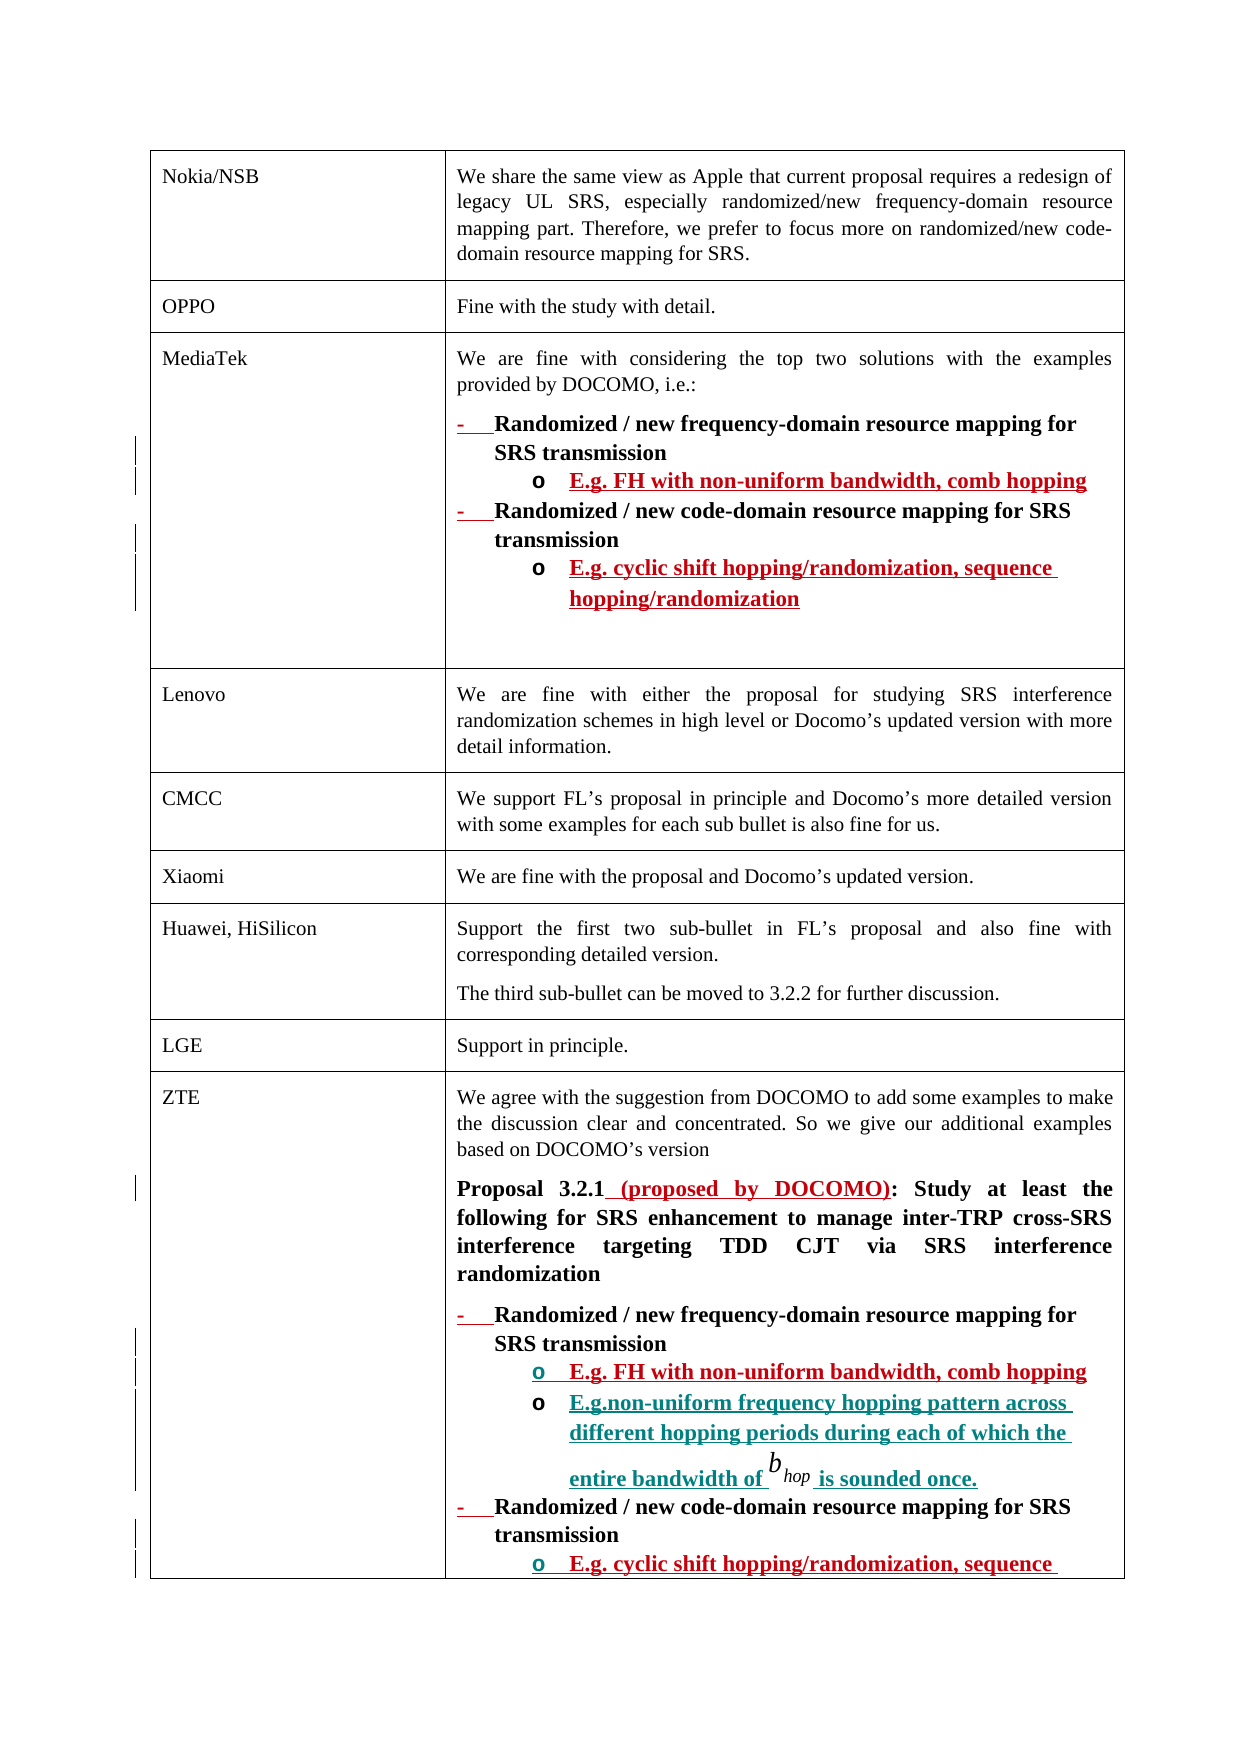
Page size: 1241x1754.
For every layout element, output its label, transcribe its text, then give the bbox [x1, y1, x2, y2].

table_cell We are fine with considering the top two solutions with the examples provided by DOCOMO, i.e.: Randomized / new frequency-domain resource mapping for SRS transmission Randomized / new code-domain resource mapping for SRS transmission [446, 333, 1124, 668]
table_cell We support FL’s proposal in principle and Docomo’s more detailed version with some examples for each sub bullet is also fine for us. [446, 773, 1124, 850]
table_cell We are fine with the proposal and Docomo’s updated version. [446, 851, 1124, 902]
table_cell We share the same view as Apple that current proposal requires a redesign of legacy UL SRS, especially randomized/new frequency-domain resource mapping part. Therefore, we prefer to focus more on randomized/new code-domain resource mapping for SRS. [446, 151, 1124, 280]
table_cell Support in principle. [446, 1020, 1124, 1071]
table_cell OPPO [151, 281, 445, 332]
table_cell ZTE [151, 1072, 445, 1578]
table_cell LGE [151, 1020, 445, 1071]
table_cell Nokia/NSB [151, 151, 445, 280]
table_cell Xiaomi [151, 851, 445, 902]
table_cell CMCC [151, 773, 445, 850]
table_cell We are fine with either the proposal for studying SRS interference randomization schemes in high level or Docomo’s updated version with more detail information. [446, 669, 1124, 772]
table_cell Support the first two sub-bullet in FL’s proposal and also fine with corresponding detailed version. The third sub-bullet can be moved to 3.2.2 for further discussion. [446, 904, 1124, 1019]
table_cell Fine with the study with detail. [446, 281, 1124, 332]
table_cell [446, 1072, 1124, 1578]
table_cell MediaTek [151, 333, 445, 668]
table_cell Huawei, HiSilicon [151, 904, 445, 1019]
table_cell Lenovo [151, 669, 445, 772]
